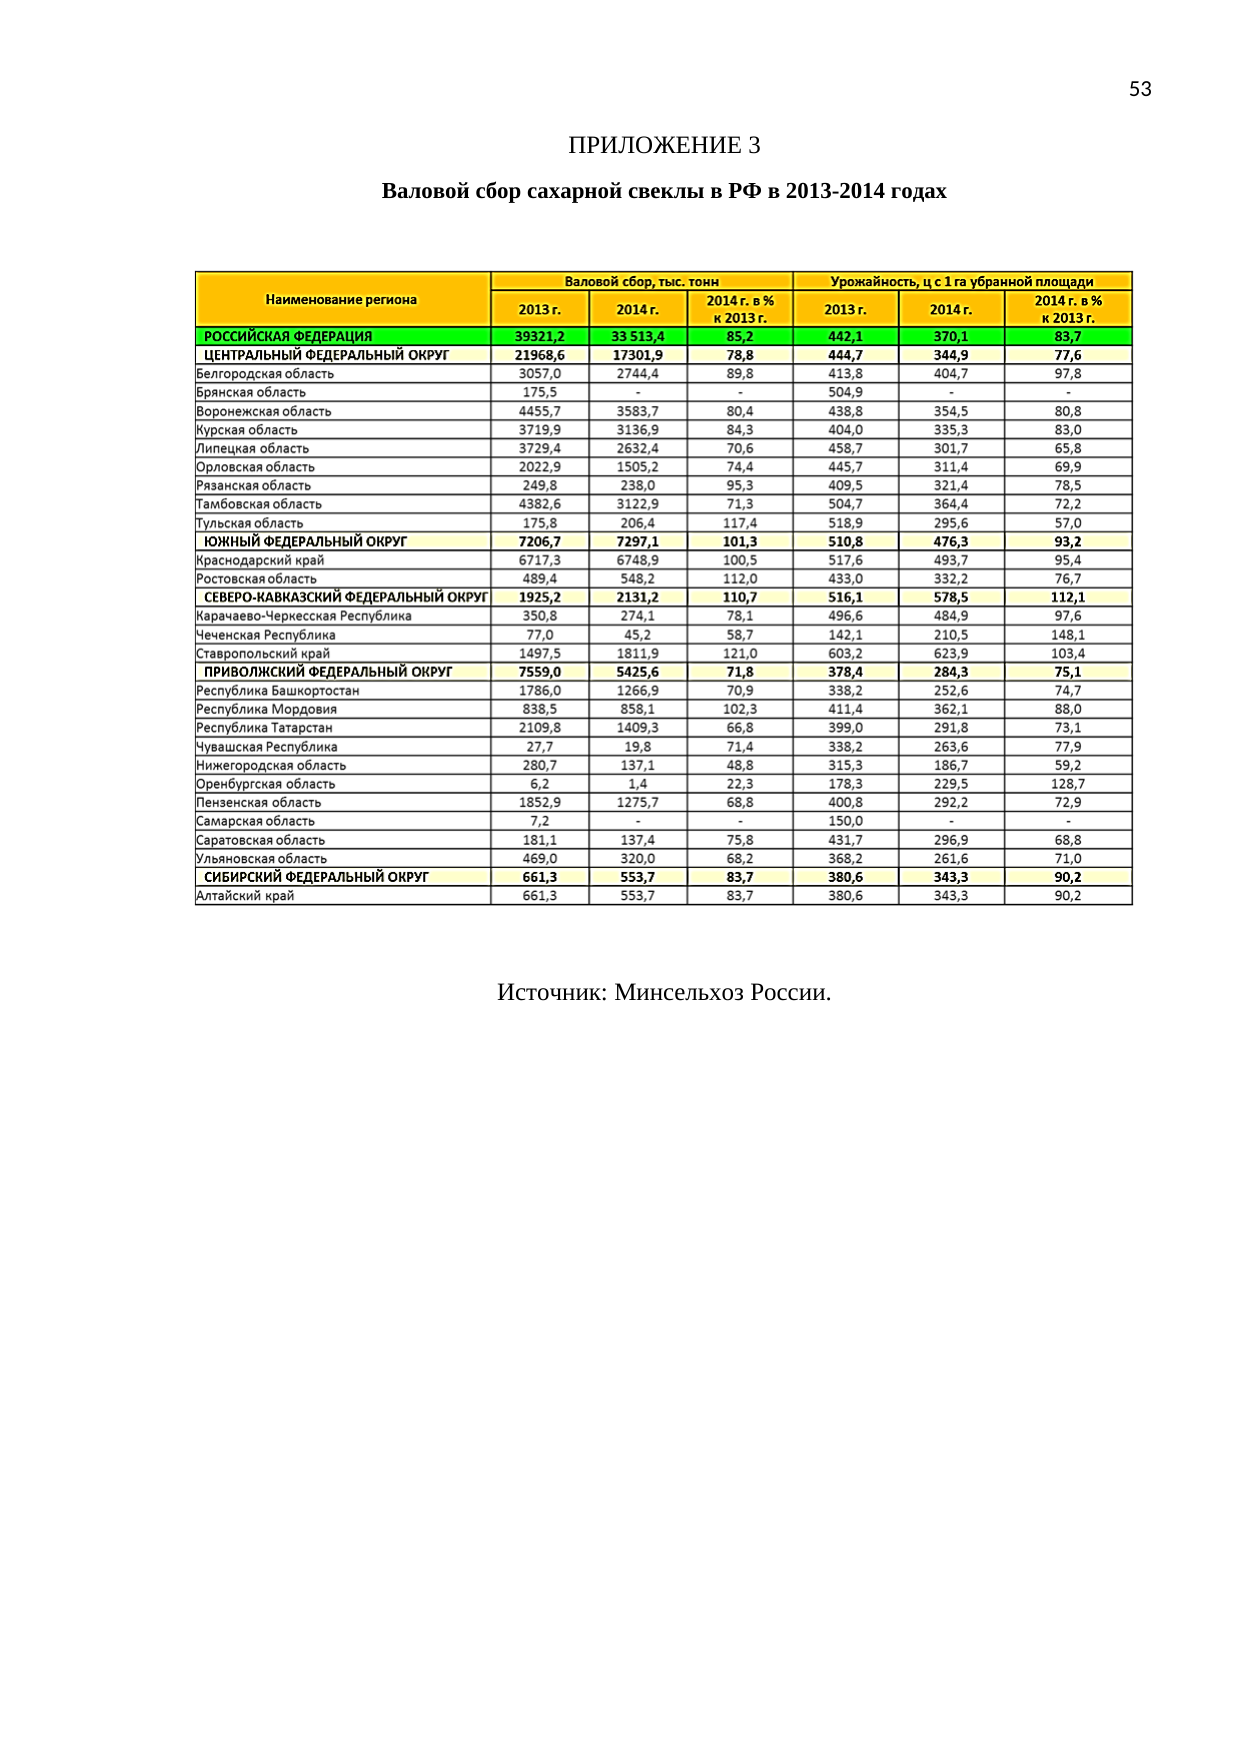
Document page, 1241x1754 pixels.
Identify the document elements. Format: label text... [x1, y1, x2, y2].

text ПРИЛОЖЕНИЕ 3 [177, 130, 1152, 158]
text Источник: Минсельхоз России. [177, 977, 1152, 1006]
text Валовой сбор сахарной свеклы в РФ в 2013-2014 годах [177, 177, 1152, 204]
picture [194, 267, 1134, 913]
